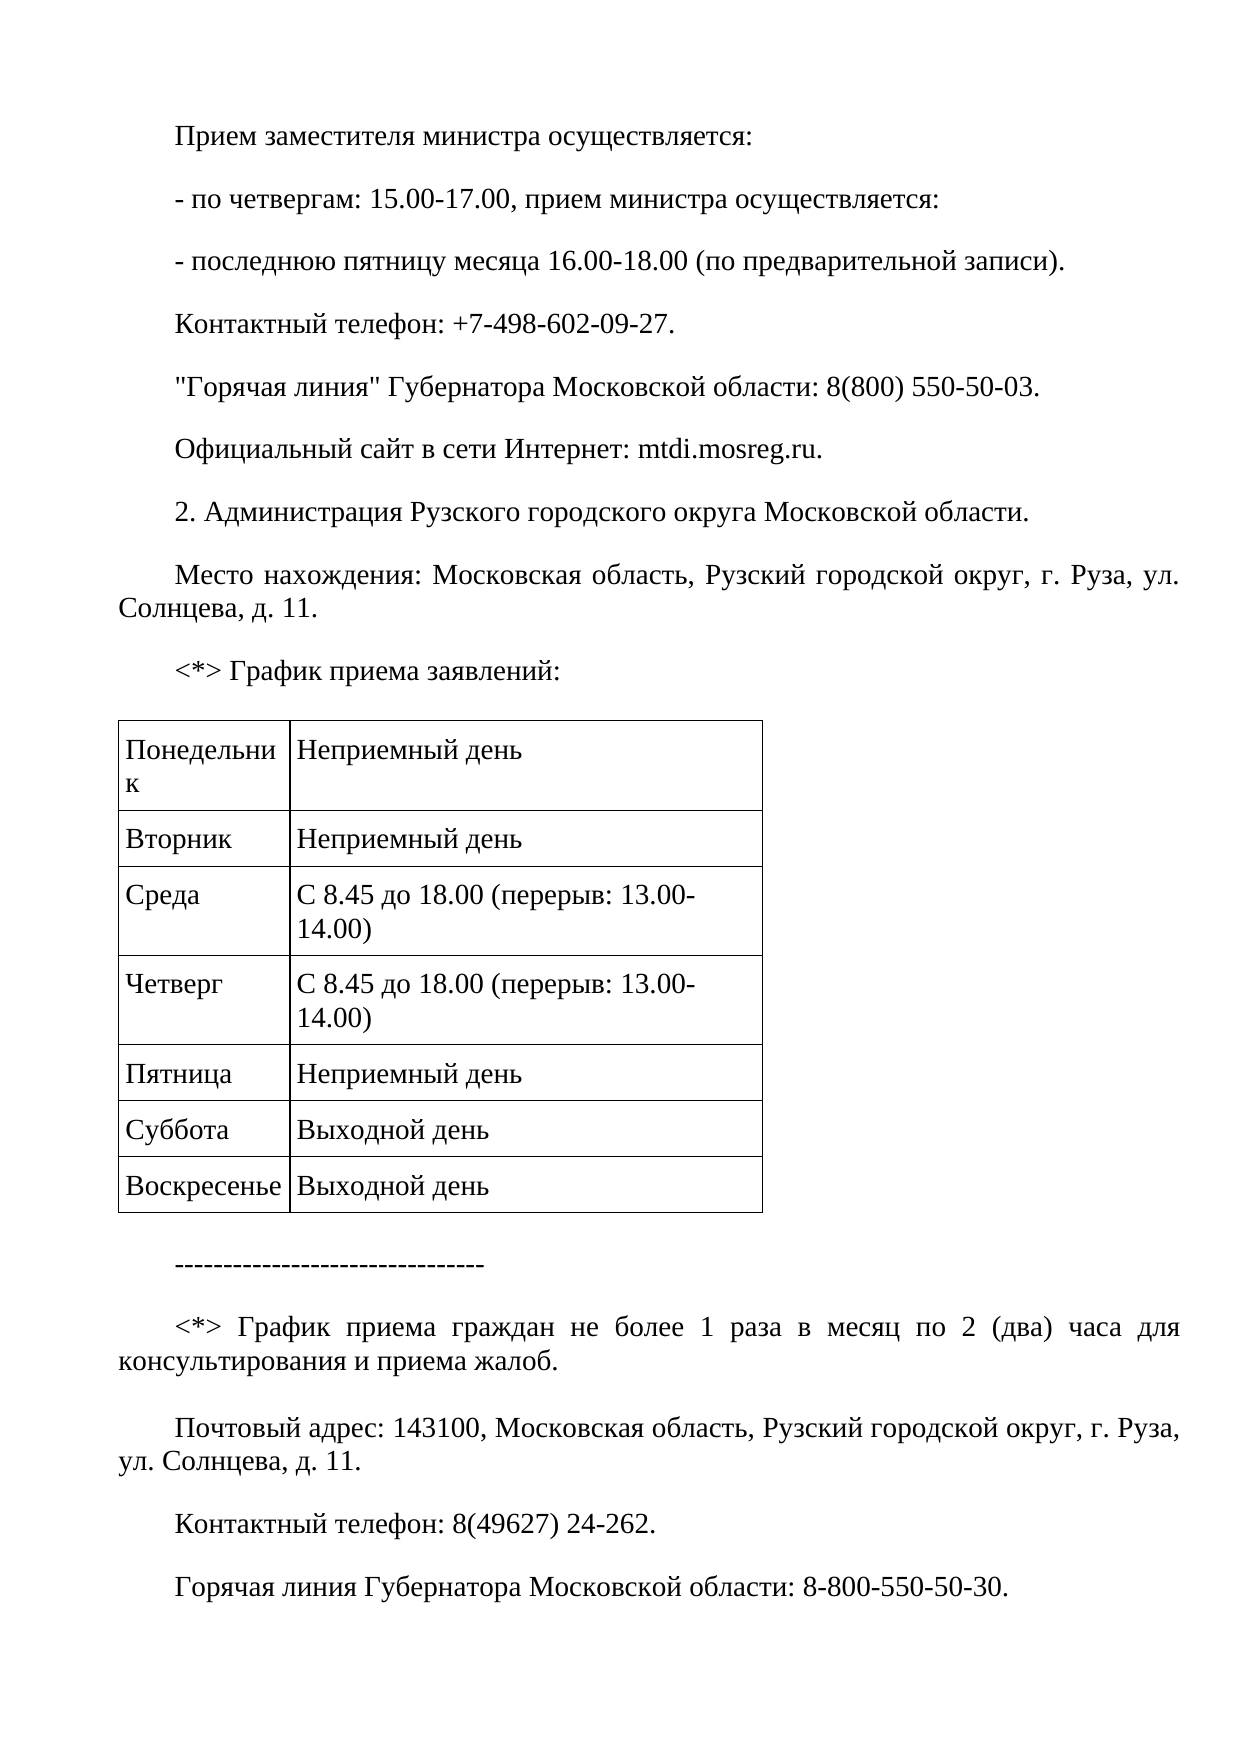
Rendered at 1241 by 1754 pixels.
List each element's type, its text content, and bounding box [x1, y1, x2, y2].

text Горячая линия Губернатора Московской области: 8-800-550-50-30. [118, 1569, 1181, 1602]
table_cell С 8.45 до 18.00 (перерыв: 13.00-14.00) [291, 867, 762, 955]
text <*> График приема заявлений: [118, 653, 1181, 687]
text Официальный сайт в сети Интернет: mtdi.mosreg.ru. [118, 432, 1181, 465]
text Контактный телефон: 8(49627) 24-262. [118, 1506, 1181, 1539]
text Почтовый адрес: 143100, Московская область, Рузский городской округ, г. Руза, ул. Солнцева, д. 11. [118, 1410, 1181, 1477]
text Прием заместителя министра осуществляется: [118, 118, 1181, 152]
table_cell С 8.45 до 18.00 (перерыв: 13.00-14.00) [291, 956, 762, 1044]
table_cell Воскресенье [119, 1157, 289, 1212]
text Место нахождения: Московская область, Рузский городской округ, г. Руза, ул. Солнцева, д. 11. [118, 557, 1181, 624]
text 2. Администрация Рузского городского округа Московской области. [118, 494, 1181, 528]
table_cell Четверг [119, 956, 289, 1044]
text - последнюю пятницу месяца 16.00-18.00 (по предварительной записи). [118, 243, 1181, 277]
table_cell Пятница [119, 1045, 289, 1100]
text <*> График приема граждан не более 1 раза в месяц по 2 (два) часа для консультирования и приема жалоб. [118, 1309, 1181, 1376]
text - по четвергам: 15.00-17.00, прием министра осуществляется: [118, 181, 1181, 214]
table_cell Неприемный день [291, 811, 762, 866]
text "Горячая линия" Губернатора Московской области: 8(800) 550-50-03. [118, 369, 1181, 402]
table_header Понедельник [119, 721, 289, 810]
table_header Неприемный день [291, 721, 762, 810]
text -------------------------------- [118, 1246, 1181, 1280]
table_cell Среда [119, 867, 289, 955]
text Контактный телефон: +7-498-602-09-27. [118, 306, 1181, 340]
table_cell Вторник [119, 811, 289, 866]
table_cell Неприемный день [291, 1045, 762, 1100]
table_cell Выходной день [291, 1101, 762, 1156]
table_cell Выходной день [291, 1157, 762, 1212]
table_cell Суббота [119, 1101, 289, 1156]
